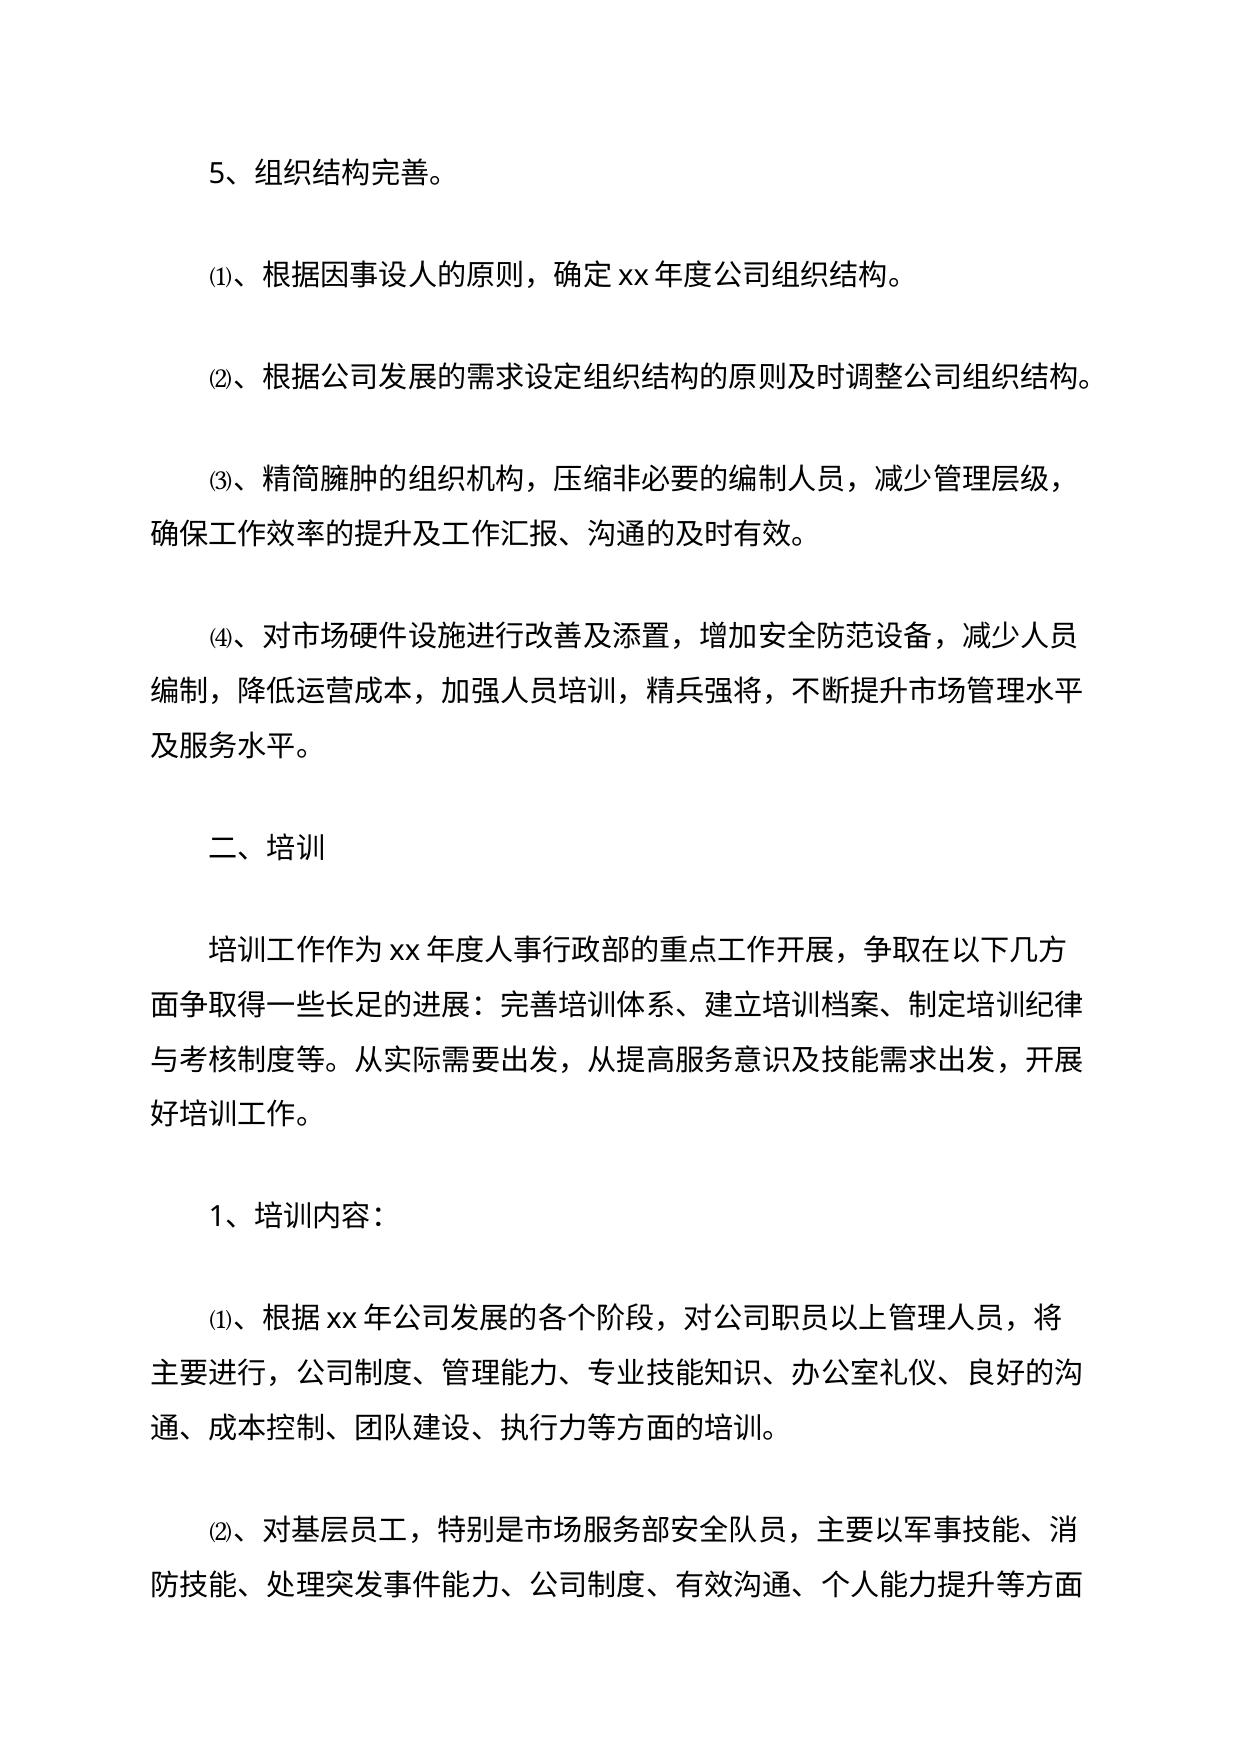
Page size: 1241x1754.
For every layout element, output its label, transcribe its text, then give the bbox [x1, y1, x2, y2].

text 1、培训内容： [150, 1193, 1090, 1235]
text 二、培训 [150, 824, 1090, 867]
text ⑶、精简臃肿的组织机构，压缩非必要的编制人员，减少管理层级，确保工作效率的提升及工作汇报、沟通的及时有效。 [150, 456, 1090, 553]
text 5、组织结构完善。 [150, 150, 1090, 192]
text 培训工作作为xx年度人事行政部的重点工作开展，争取在以下几方面争取得一些长足的进展：完善培训体系、建立培训档案、制定培训纪律与考核制度等。从实际需要出发，从提高服务意识及技能需求出发，开展好培训工作。 [150, 926, 1090, 1133]
text ⑵、根据公司发展的需求设定组织结构的原则及时调整公司组织结构。 [150, 354, 1090, 396]
text ⑴、根据因事设人的原则，确定xx年度公司组织结构。 [150, 252, 1090, 294]
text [150, 1506, 1090, 1604]
text ⑷、对市场硬件设施进行改善及添置，增加安全防范设备，减少人员编制，降低运营成本，加强人员培训，精兵强将，不断提升市场管理水平及服务水平。 [150, 613, 1090, 765]
text ⑴、根据xx年公司发展的各个阶段，对公司职员以上管理人员，将主要进行，公司制度、管理能力、专业技能知识、办公室礼仪、良好的沟通、成本控制、团队建设、执行力等方面的培训。 [150, 1295, 1090, 1447]
